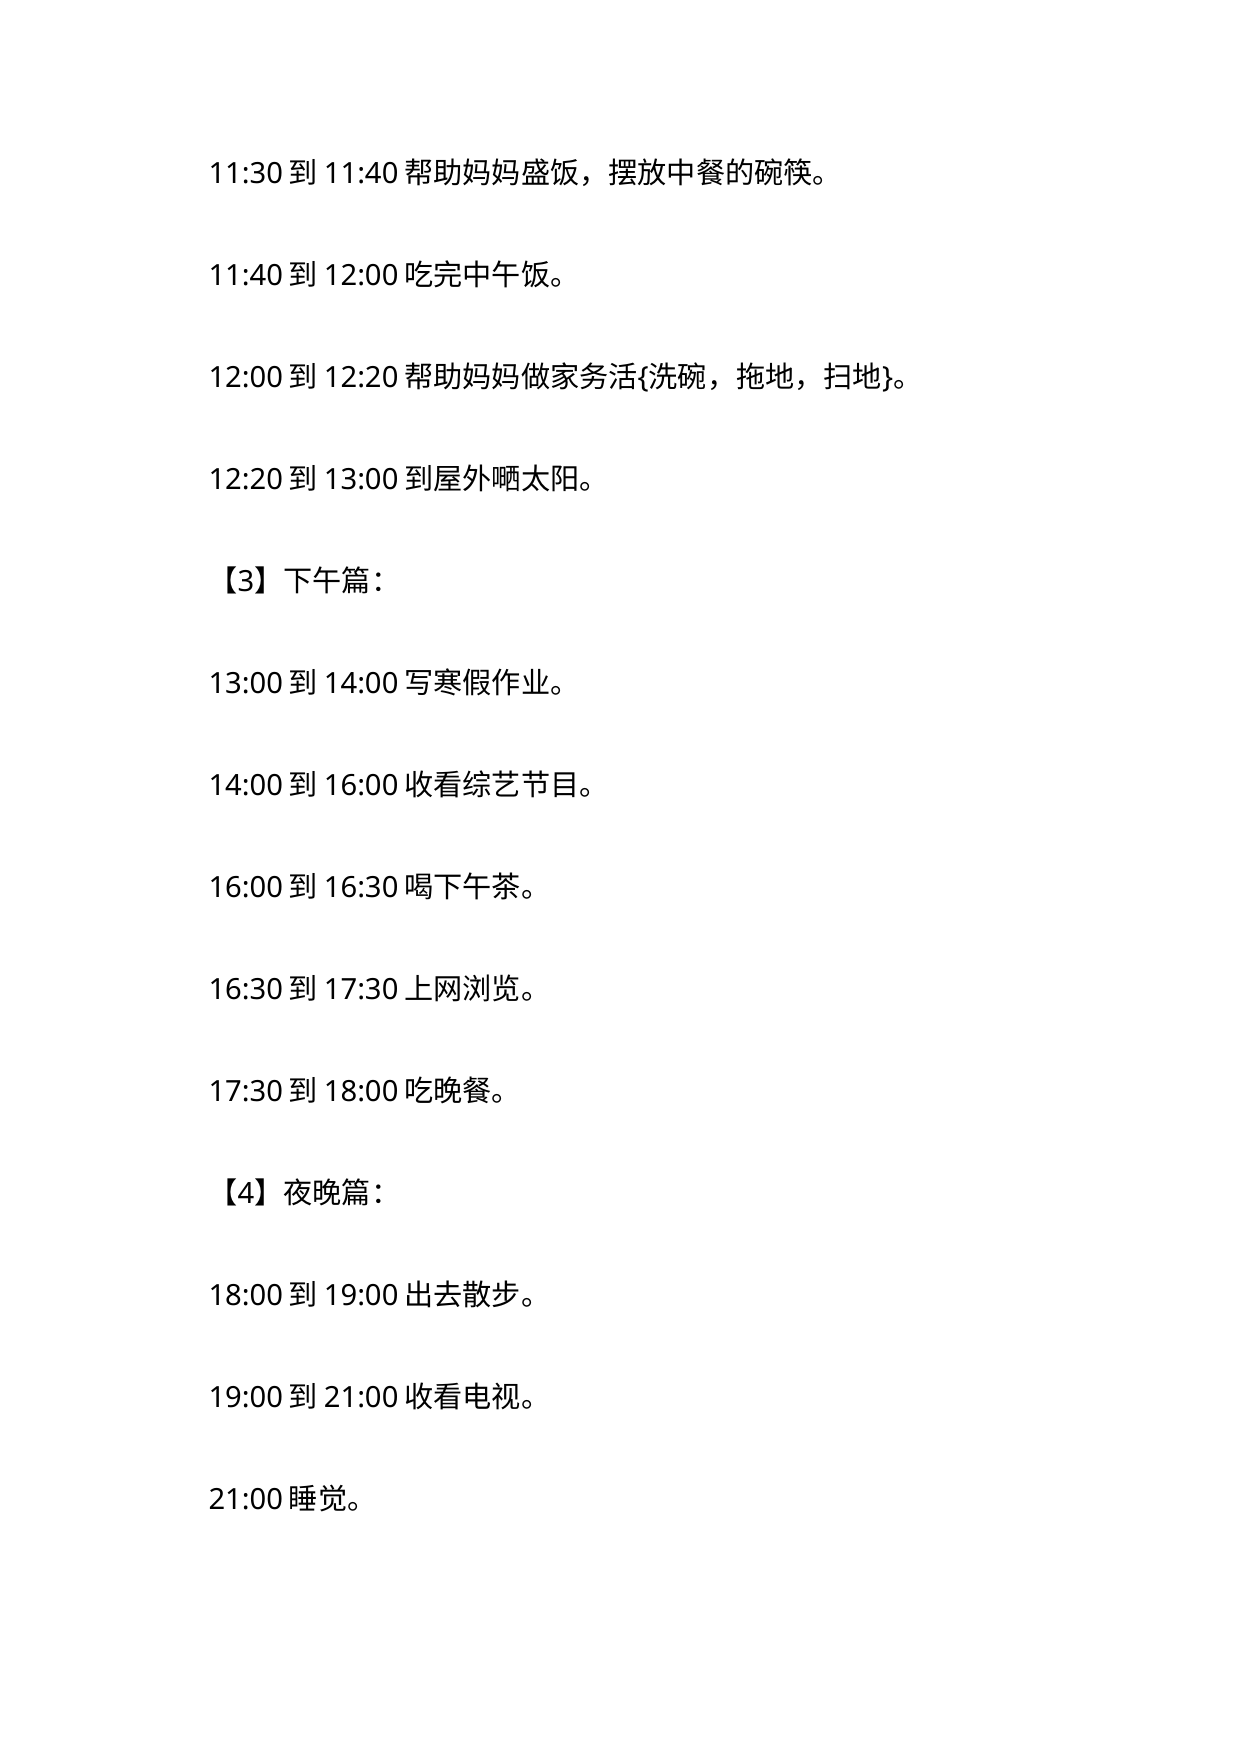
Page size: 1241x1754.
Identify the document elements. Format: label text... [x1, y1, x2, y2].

text 14:00到16:00收看综艺节目。 [150, 762, 1090, 804]
text 【3】下午篇： [150, 558, 1090, 600]
text 21:00睡觉。 [150, 1476, 1090, 1518]
text 11:40到12:00吃完中午饭。 [150, 252, 1090, 294]
text 13:00到14:00写寒假作业。 [150, 660, 1090, 702]
text 19:00到21:00收看电视。 [150, 1374, 1090, 1416]
text 【4】夜晚篇： [150, 1170, 1090, 1212]
text 17:30到18:00吃晚餐。 [150, 1068, 1090, 1110]
text 12:00到12:20帮助妈妈做家务活{洗碗，拖地，扫地}。 [150, 354, 1090, 396]
text 12:20到13:00到屋外嗮太阳。 [150, 456, 1090, 498]
text 16:00到16:30喝下午茶。 [150, 864, 1090, 906]
text 16:30到17:30上网浏览。 [150, 966, 1090, 1008]
text 11:30到11:40帮助妈妈盛饭，摆放中餐的碗筷。 [150, 150, 1090, 192]
text 18:00到19:00出去散步。 [150, 1272, 1090, 1314]
